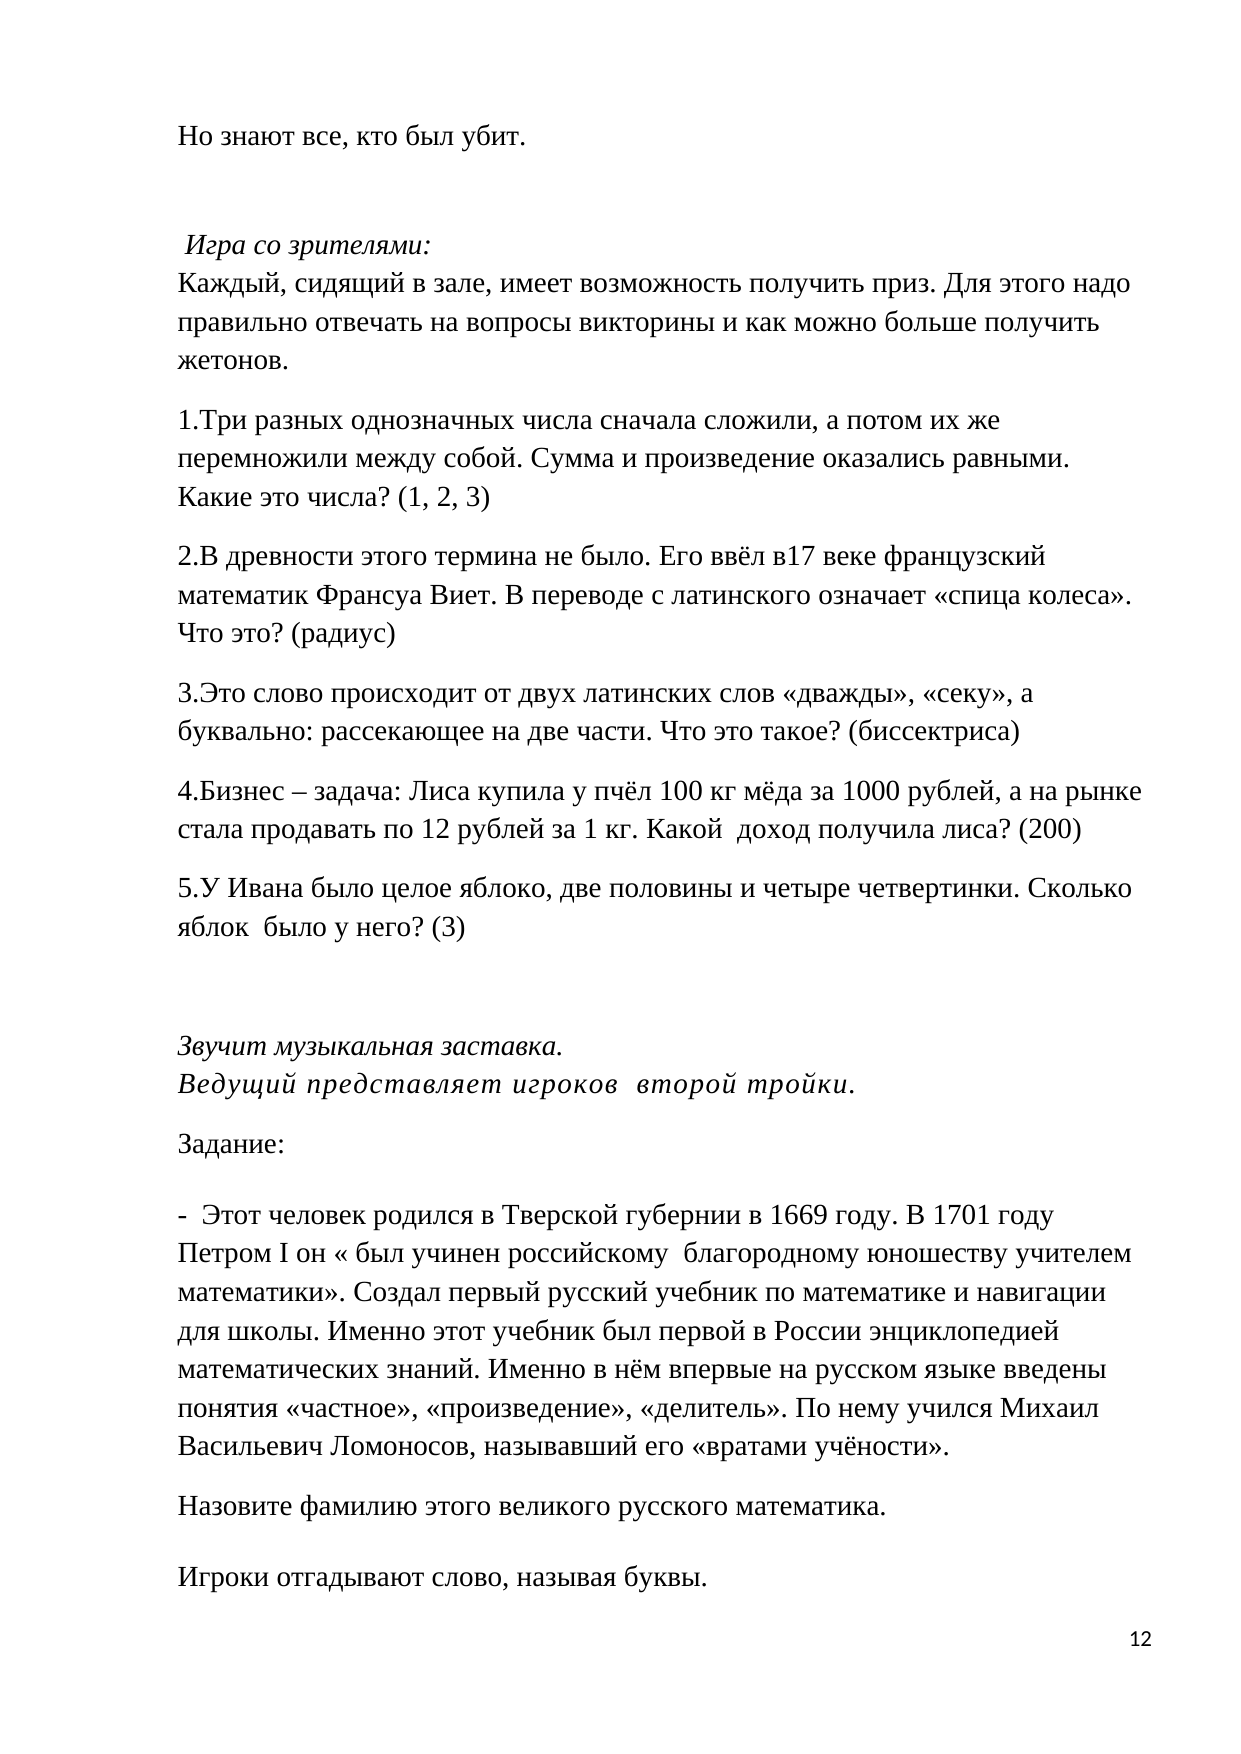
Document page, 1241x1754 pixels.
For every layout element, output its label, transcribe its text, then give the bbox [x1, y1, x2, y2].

text 2.В древности этого термина не было. Его ввёл в17 веке французский математик Франсуа Виет. В переводе с латинского означает «спица колеса». Что это? (радиус) [177, 538, 1152, 649]
text Но знают все, кто был убит. [177, 118, 1152, 152]
text 3.Это слово происходит от двух латинских слов «дважды», «секу», а буквально: рассекающее на две части. Что это такое? (биссектриса) [177, 675, 1152, 747]
text Назовите фамилию этого великого русского математика. [177, 1488, 1152, 1521]
subtitle Игра со зрителями: [177, 227, 1152, 260]
text 1.Три разных однозначных числа сначала сложили, а потом их же перемножили между собой. Сумма и произведение оказались равными. Какие это числа? (1, 2, 3) [177, 402, 1152, 512]
text - Этот человек родился в Тверской губернии в 1669 году. В 1701 году Петром I он « был учинен российскому благородному юношеству учителем математики». Создал первый русский учебник по математике и навигации для школы. Именно этот учебник был первой в России энциклопедией математических знаний. Именно в нём впервые на русском языке введены понятия «частное», «произведение», «делитель». По нему учился Михаил Васильевич Ломоносов, называвший его «вратами учёности». [177, 1197, 1152, 1462]
subtitle Ведущий представляет игроков второй тройки. [177, 1066, 1152, 1100]
text Задание: [177, 1126, 1152, 1159]
text 4.Бизнес – задача: Лиса купила у пчёл 100 кг мёда за 1000 рублей, а на рынке стала продавать по 12 рублей за 1 кг. Какой доход получила лиса? (200) [177, 773, 1152, 845]
text Каждый, сидящий в зале, имеет возможность получить приз. Для этого надо правильно отвечать на вопросы викторины и как можно больше получить жетонов. [177, 265, 1152, 376]
subtitle Звучит музыкальная заставка. [177, 1028, 1152, 1061]
text Игроки отгадывают слово, называя буквы. [177, 1559, 1152, 1592]
text 5.У Ивана было целое яблоко, две половины и четыре четвертинки. Сколько яблок было у него? (3) [177, 871, 1152, 943]
